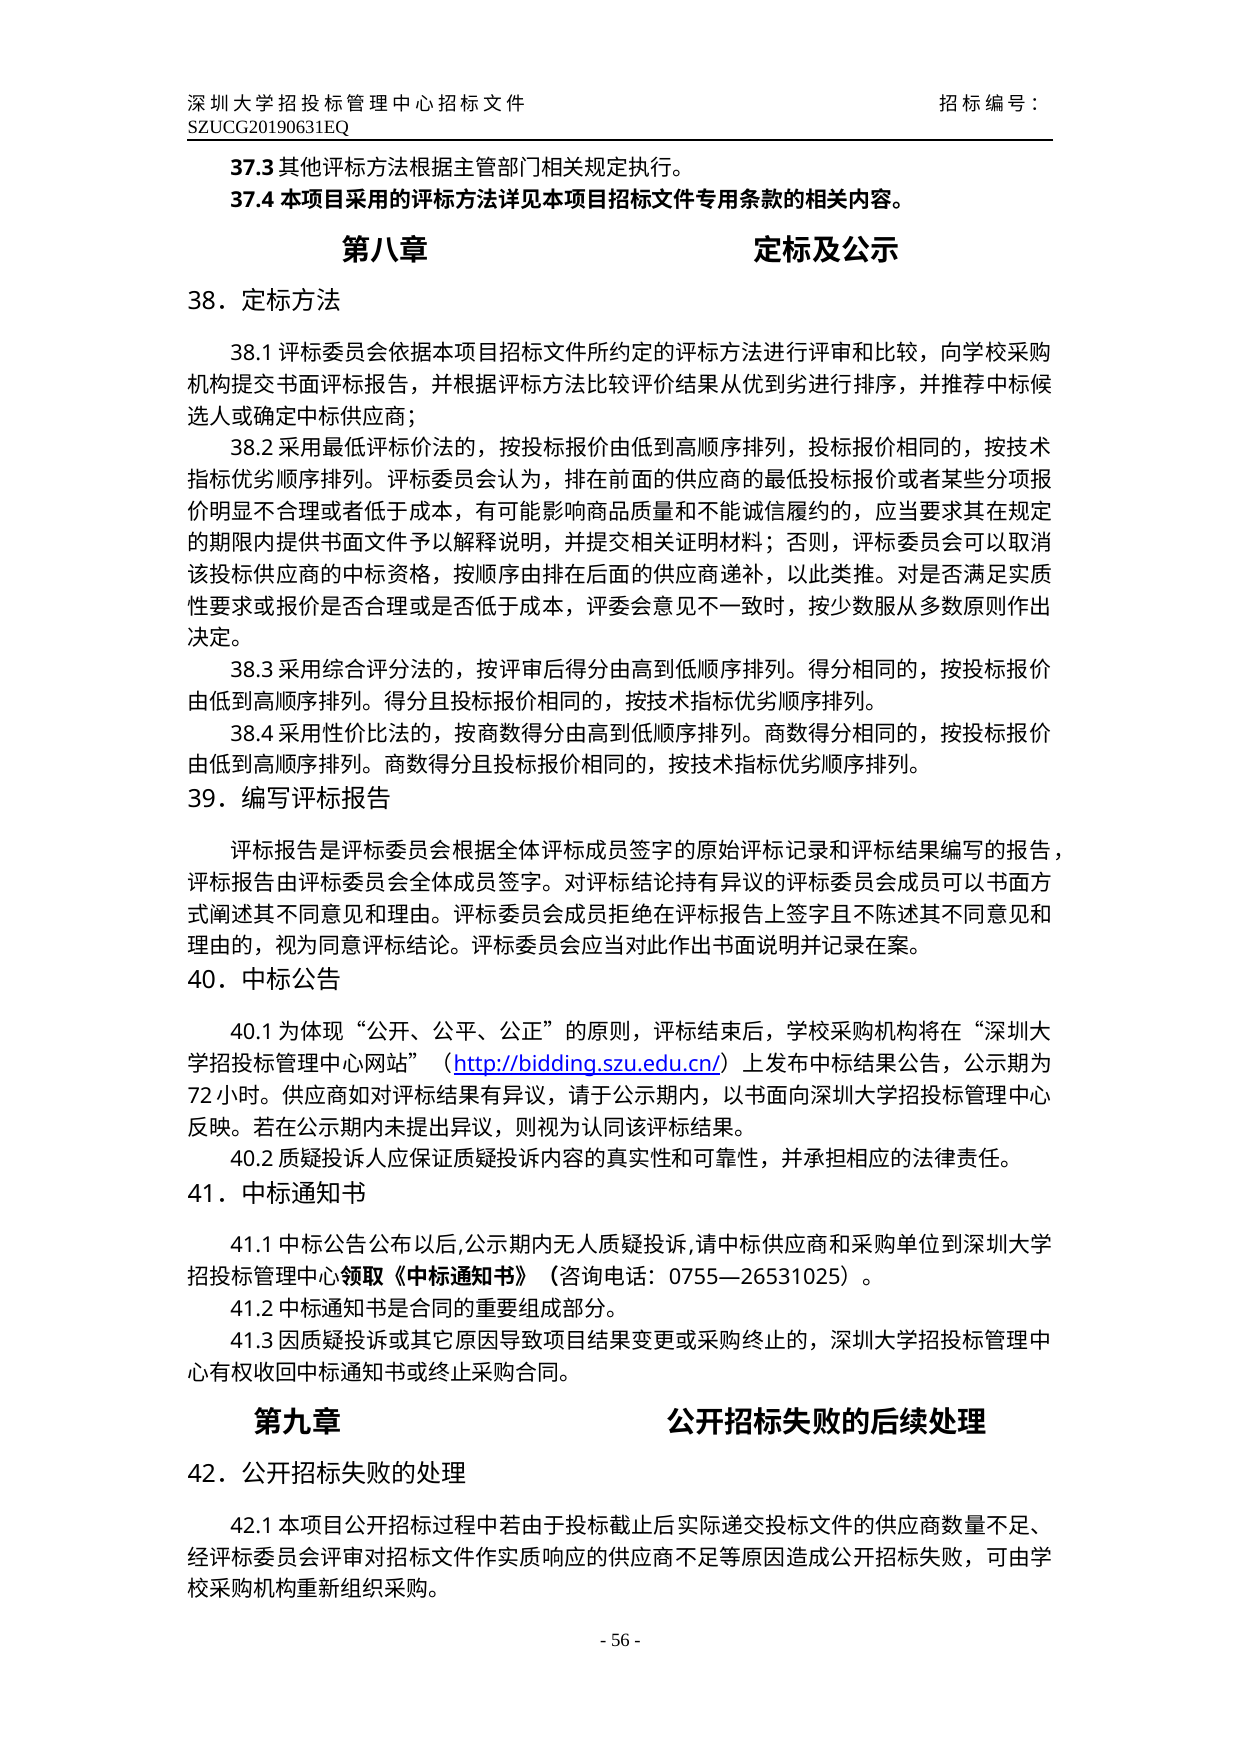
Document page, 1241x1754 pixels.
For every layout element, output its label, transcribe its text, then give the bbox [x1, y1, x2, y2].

text 38.3采用综合评分法的，按评审后得分由高到低顺序排列。得分相同的，按投标报价由低到高顺序排列。得分且投标报价相同的，按技术指标优劣顺序排列。 [187, 652, 1053, 716]
text 41.1中标公告公布以后,公示期内无人质疑投诉,请中标供应商和采购单位到深圳大学招投标管理中心领取《中标通知书》（咨询电话：0755—26531025）。 [187, 1227, 1053, 1291]
list 公开招标失败的后续处理 [187, 1399, 1053, 1441]
text 40．中标公告 [187, 960, 1053, 996]
text 38.2采用最低评标价法的，按投标报价由低到高顺序排列，投标报价相同的，按技术指标优劣顺序排列。评标委员会认为，排在前面的供应商的最低投标报价或者某些分项报价明显不合理或者低于成本，有可能影响商品质量和不能诚信履约的，应当要求其在规定的期限内提供书面文件予以解释说明，并提交相关证明材料；否则，评标委员会可以取消该投标供应商的中标资格，按顺序由排在后面的供应商递补，以此类推。对是否满足实质性要求或报价是否合理或是否低于成本，评委会意见不一致时，按少数服从多数原则作出决定。 [187, 430, 1053, 652]
text 42.1本项目公开招标过程中若由于投标截止后实际递交投标文件的供应商数量不足、经评标委员会评审对招标文件作实质响应的供应商不足等原因造成公开招标失败，可由学校采购机构重新组织采购。 [187, 1508, 1053, 1603]
text 39．编写评标报告 [187, 779, 1053, 815]
text 42．公开招标失败的处理 [187, 1453, 1053, 1490]
text 40.1为体现“公开、公平、公正”的原则，评标结束后，学校采购机构将在“深圳大学招投标管理中心网站”（http://bidding.szu.edu.cn/）上发布中标结果公告，公示期为72小时。供应商如对评标结果有异议，请于公示期内，以书面向深圳大学招投标管理中心反映。若在公示期内未提出异议，则视为认同该评标结果。 [187, 1014, 1053, 1141]
text 41.3因质疑投诉或其它原因导致项目结果变更或采购终止的，深圳大学招投标管理中心有权收回中标通知书或终止采购合同。 [187, 1323, 1053, 1386]
text 41.2中标通知书是合同的重要组成部分。 [187, 1291, 1053, 1323]
text 41．中标通知书 [187, 1173, 1053, 1209]
text 37.3其他评标方法根据主管部门相关规定执行。 [187, 150, 1053, 182]
text 38.1评标委员会依据本项目招标文件所约定的评标方法进行评审和比较，向学校采购机构提交书面评标报告，并根据评标方法比较评价结果从优到劣进行排序，并推荐中标候选人或确定中标供应商； [187, 335, 1053, 430]
text 评标报告是评标委员会根据全体评标成员签字的原始评标记录和评标结果编写的报告，评标报告由评标委员会全体成员签字。对评标结论持有异议的评标委员会成员可以书面方式阐述其不同意见和理由。评标委员会成员拒绝在评标报告上签字且不陈述其不同意见和理由的，视为同意评标结论。评标委员会应当对此作出书面说明并记录在案。 [187, 833, 1053, 960]
text 37.4 本项目采用的评标方法详见本项目招标文件专用条款的相关内容。 [187, 182, 1053, 213]
text 38.4采用性价比法的，按商数得分由高到低顺序排列。商数得分相同的，按投标报价由低到高顺序排列。商数得分且投标报价相同的，按技术指标优劣顺序排列。 [187, 716, 1053, 779]
text 38．定标方法 [187, 281, 1053, 317]
list 定标及公示 [187, 226, 1053, 268]
text 40.2质疑投诉人应保证质疑投诉内容的真实性和可靠性，并承担相应的法律责任。 [187, 1141, 1053, 1173]
